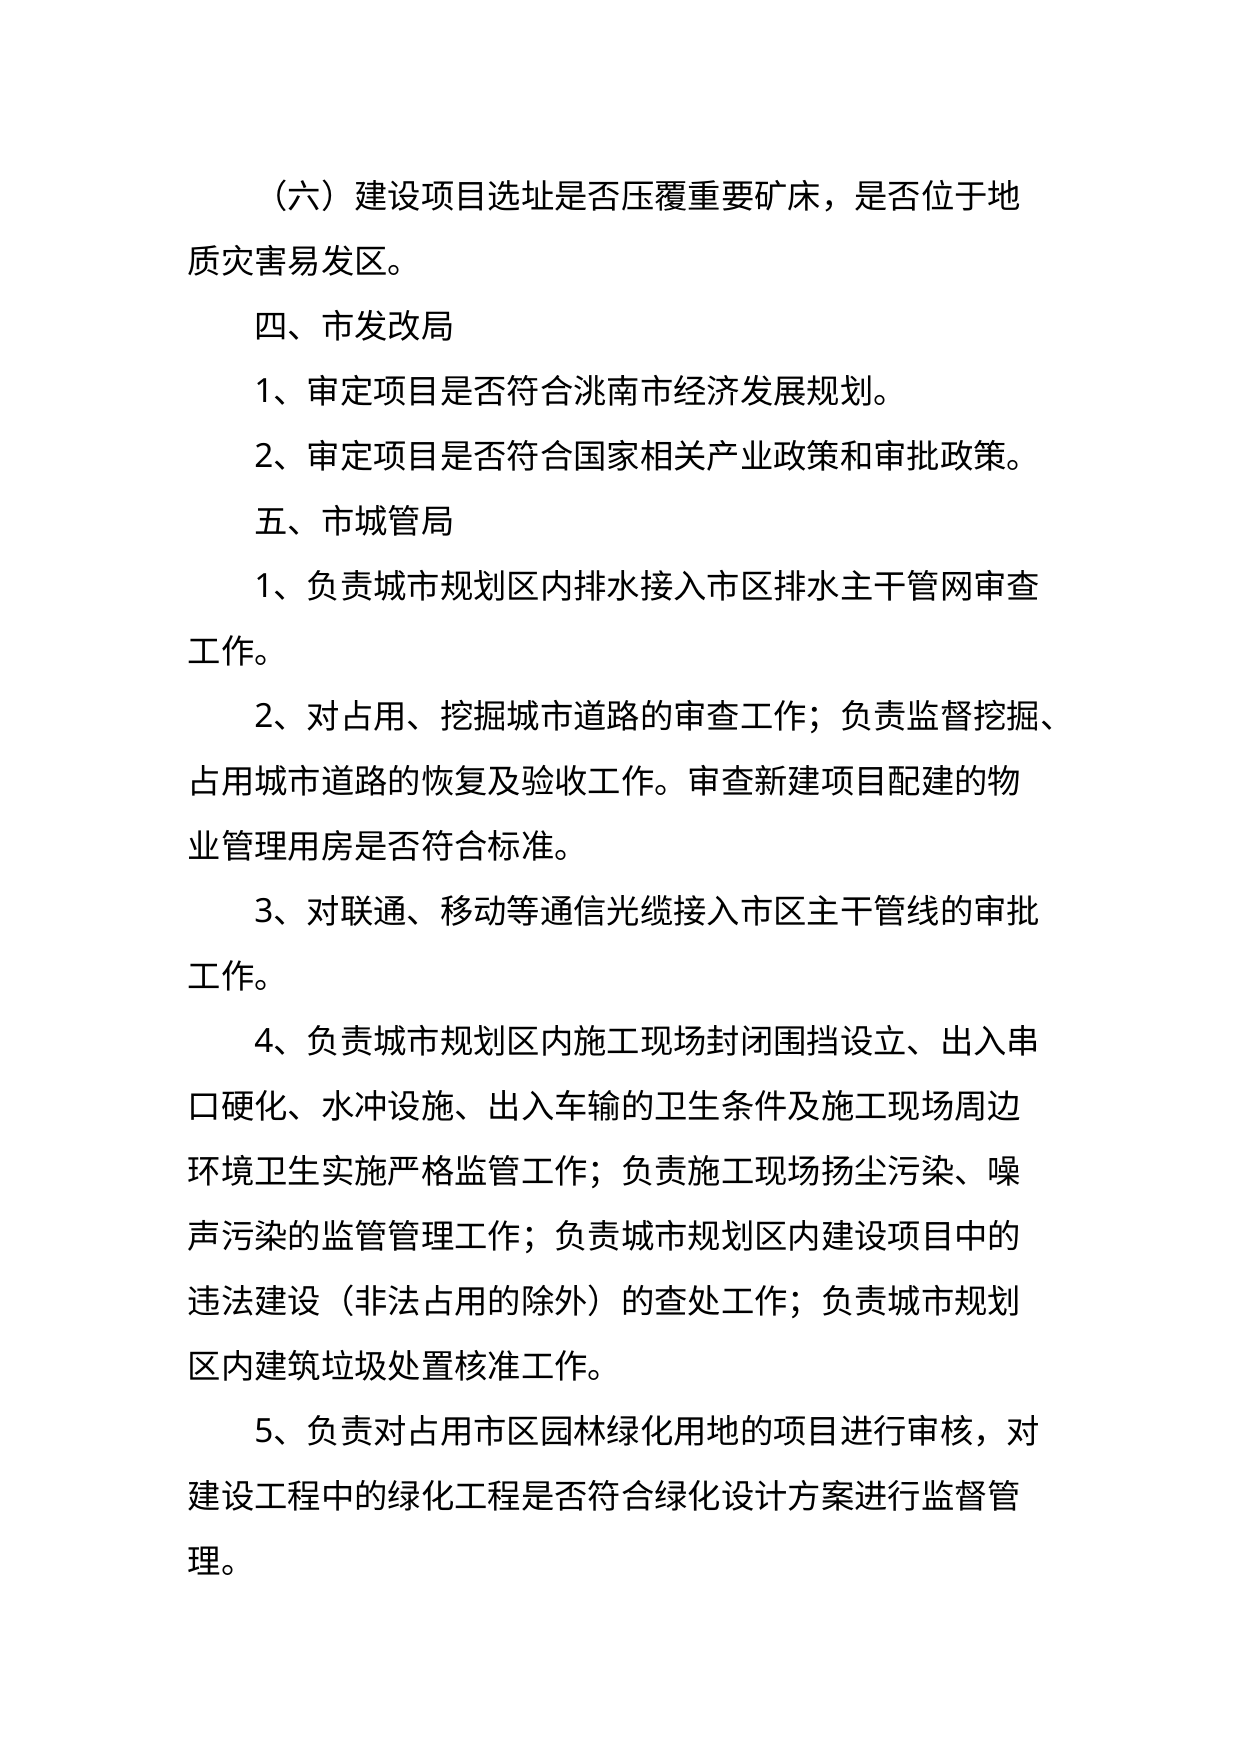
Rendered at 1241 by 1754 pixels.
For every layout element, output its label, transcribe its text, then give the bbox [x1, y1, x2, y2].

text 五、市城管局 [187, 487, 1053, 552]
text 四、市发改局 [187, 292, 1053, 357]
text 2、对占用、挖掘城市道路的审查工作；负责监督挖掘、占用城市道路的恢复及验收工作。审查新建项目配建的物业管理用房是否符合标准。 [187, 682, 1053, 877]
text 5、负责对占用市区园林绿化用地的项目进行审核，对建设工程中的绿化工程是否符合绿化设计方案进行监督管理。 [187, 1397, 1053, 1592]
text 2、审定项目是否符合国家相关产业政策和审批政策。 [187, 422, 1053, 487]
text 1、负责城市规划区内排水接入市区排水主干管网审查工作。 [187, 552, 1053, 682]
text 4、负责城市规划区内施工现场封闭围挡设立、出入串口硬化、水冲设施、出入车输的卫生条件及施工现场周边环境卫生实施严格监管工作；负责施工现场扬尘污染、噪声污染的监管管理工作；负责城市规划区内建设项目中的违法建设（非法占用的除外）的查处工作；负责城市规划区内建筑垃圾处置核准工作。 [187, 1007, 1053, 1397]
text 1、审定项目是否符合洮南市经济发展规划。 [187, 357, 1053, 422]
text 3、对联通、移动等通信光缆接入市区主干管线的审批工作。 [187, 877, 1053, 1007]
text （六）建设项目选址是否压覆重要矿床，是否位于地质灾害易发区。 [187, 162, 1053, 292]
